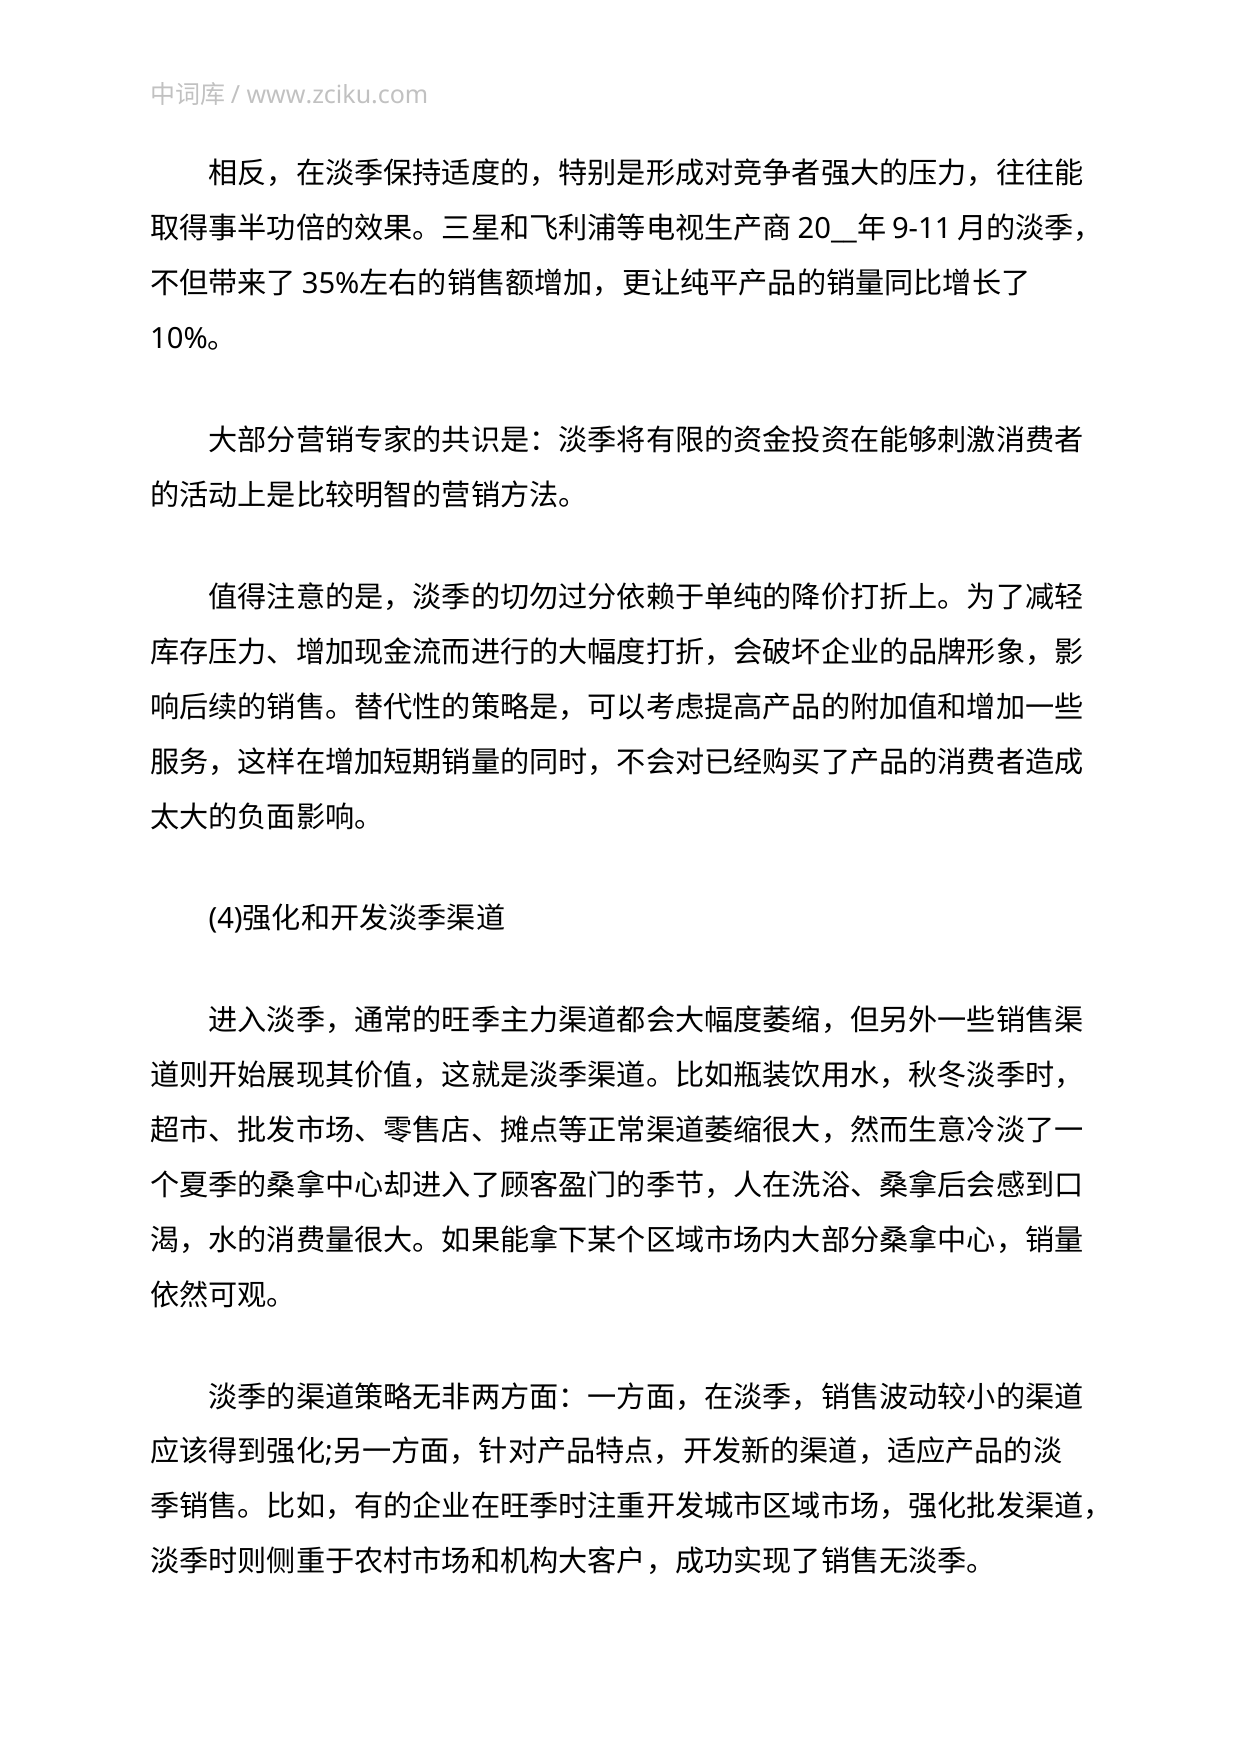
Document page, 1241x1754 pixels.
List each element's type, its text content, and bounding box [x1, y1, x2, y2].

text 淡季的渠道策略无非两方面：一方面，在淡季，销售波动较小的渠道应该得到强化;另一方面，针对产品特点，开发新的渠道，适应产品的淡季销售。比如，有的企业在旺季时注重开发城市区域市场，强化批发渠道，淡季时则侧重于农村市场和机构大客户，成功实现了销售无淡季。 [150, 1373, 1090, 1580]
text 值得注意的是，淡季的切勿过分依赖于单纯的降价打折上。为了减轻库存压力、增加现金流而进行的大幅度打折，会破坏企业的品牌形象，影响后续的销售。替代性的策略是，可以考虑提高产品的附加值和增加一些服务，这样在增加短期销量的同时，不会对已经购买了产品的消费者造成太大的负面影响。 [150, 573, 1090, 835]
text (4)强化和开发淡季渠道 [150, 895, 1090, 937]
text 大部分营销专家的共识是：淡季将有限的资金投资在能够刺激消费者的活动上是比较明智的营销方法。 [150, 417, 1090, 514]
text 进入淡季，通常的旺季主力渠道都会大幅度萎缩，但另外一些销售渠道则开始展现其价值，这就是淡季渠道。比如瓶装饮用水，秋冬淡季时，超市、批发市场、零售店、摊点等正常渠道萎缩很大，然而生意冷淡了一个夏季的桑拿中心却进入了顾客盈门的季节，人在洗浴、桑拿后会感到口渴，水的消费量很大。如果能拿下某个区域市场内大部分桑拿中心，销量依然可观。 [150, 997, 1090, 1314]
text 相反，在淡季保持适度的，特别是形成对竞争者强大的压力，往往能取得事半功倍的效果。三星和飞利浦等电视生产商20__年9-11月的淡季，不但带来了35%左右的销售额增加，更让纯平产品的销量同比增长了10%。 [150, 150, 1090, 357]
